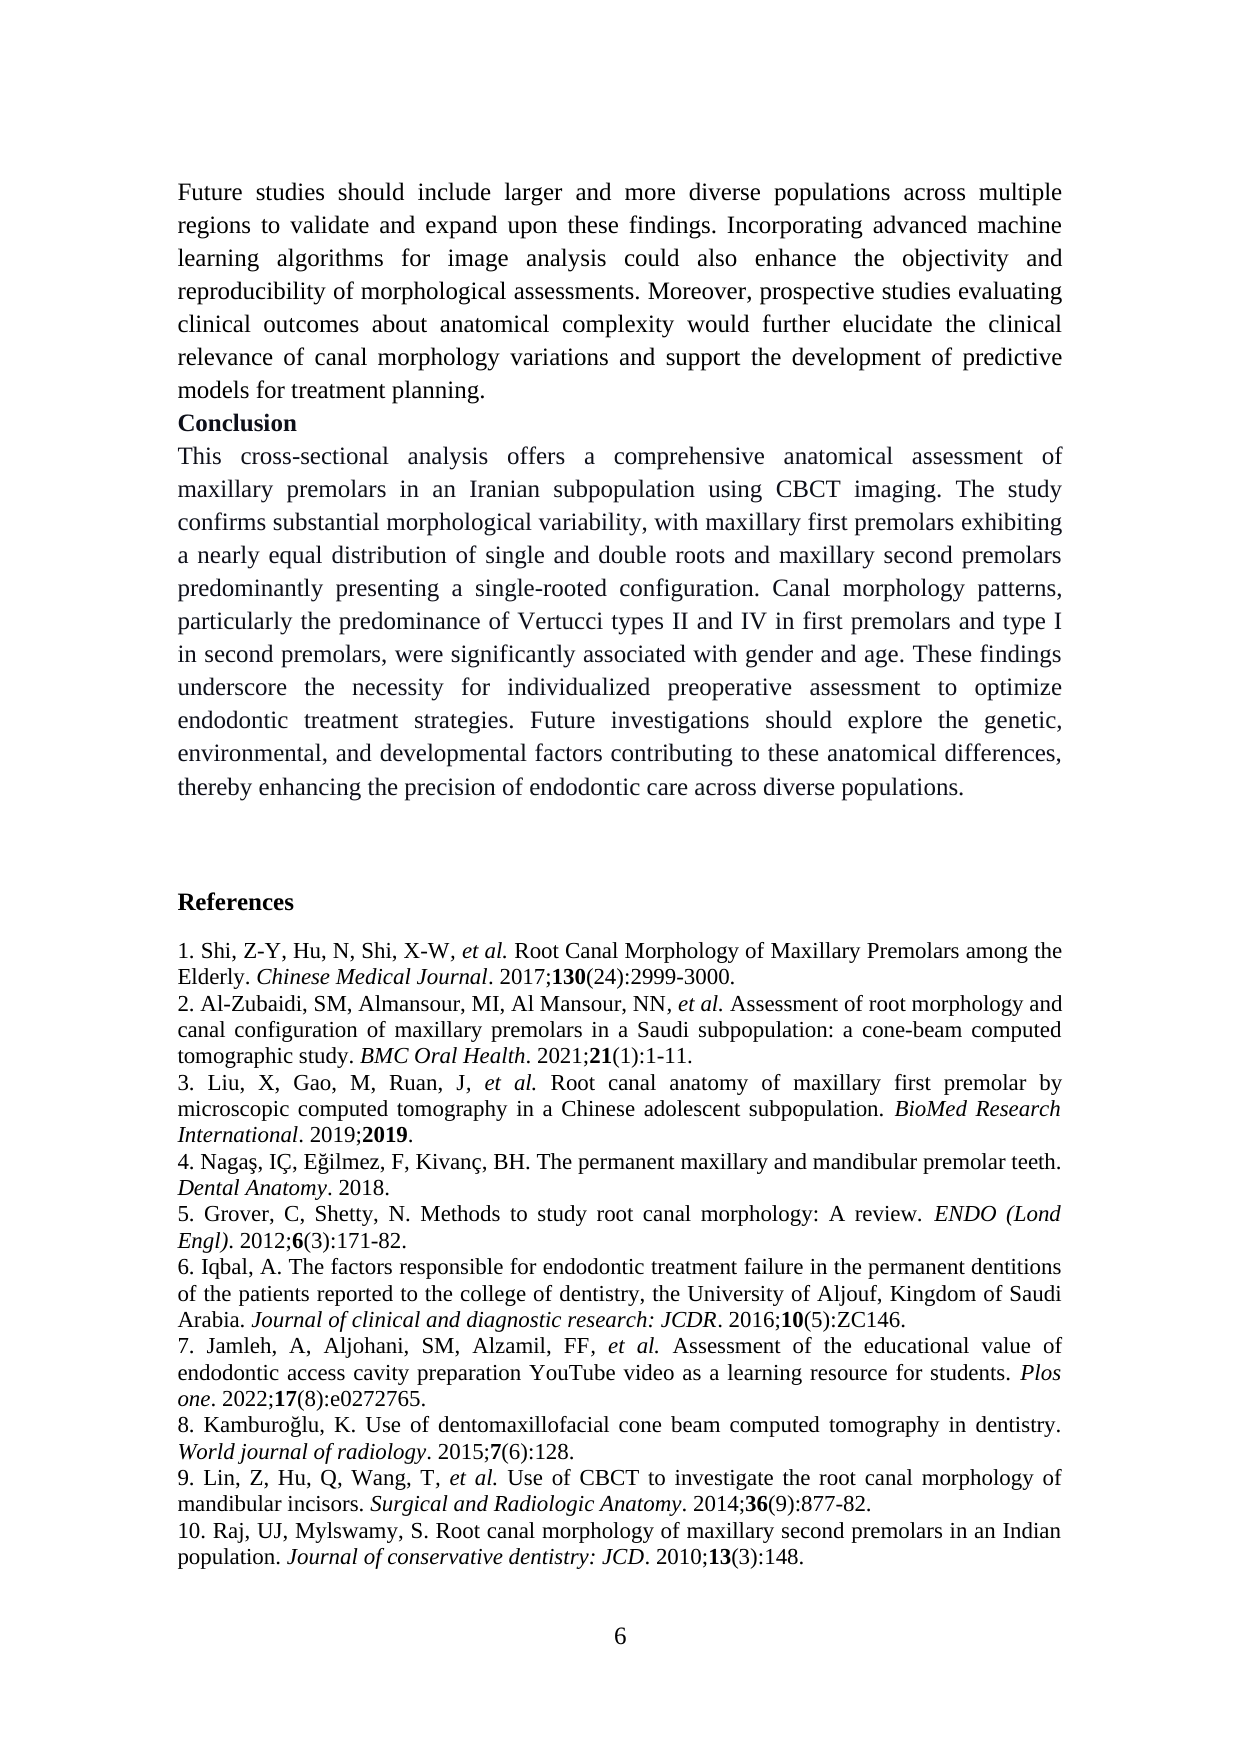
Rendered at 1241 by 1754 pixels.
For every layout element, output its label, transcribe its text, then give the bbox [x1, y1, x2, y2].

text 8. Kamburoğlu, K. Use of dentomaxillofacial cone beam computed tomography in dentistry. World journal of radiology. 2015;7(6):128. [177, 1411, 1063, 1464]
text 1. Shi, Z-Y, Hu, N, Shi, X-W, et al. Root Canal Morphology of Maxillary Premolars among the Elderly. Chinese Medical Journal. 2017;130(24):2999-3000. [177, 937, 1063, 990]
text 4. Nagaş, IÇ, Eğilmez, F, Kivanç, BH. The permanent maxillary and mandibular premolar teeth. Dental Anatomy. 2018. [177, 1148, 1063, 1201]
text 2. Al‑Zubaidi, SM, Almansour, MI, Al Mansour, NN, et al. Assessment of root morphology and canal configuration of maxillary premolars in a Saudi subpopulation: a cone-beam computed tomographic study. BMC Oral Health. 2021;21(1):1-11. [177, 990, 1063, 1069]
text This cross-sectional analysis offers a comprehensive anatomical assessment of maxillary premolars in an Iranian subpopulation using CBCT imaging. The study confirms substantial morphological variability, with maxillary first premolars exhibiting a nearly equal distribution of single and double roots and maxillary second premolars predominantly presenting a single-rooted configuration. Canal morphology patterns, particularly the predominance of Vertucci types II and IV in first premolars and type I in second premolars, were significantly associated with gender and age. These findings underscore the necessity for individualized preoperative assessment to optimize endodontic treatment strategies. Future investigations should explore the genetic, environmental, and developmental factors contributing to these anatomical differences, thereby enhancing the precision of endodontic care across diverse populations. [177, 441, 1063, 800]
text 7. Jamleh, A, Aljohani, SM, Alzamil, FF, et al. Assessment of the educational value of endodontic access cavity preparation YouTube video as a learning resource for students. Plos one. 2022;17(8):e0272765. [177, 1332, 1063, 1411]
text 10. Raj, UJ, Mylswamy, S. Root canal morphology of maxillary second premolars in an Indian population. Journal of conservative dentistry: JCD. 2010;13(3):148. [177, 1517, 1063, 1569]
text References [177, 887, 1063, 916]
text 5. Grover, C, Shetty, N. Methods to study root canal morphology: A review. ENDO (Lond Engl). 2012;6(3):171-82. [177, 1201, 1063, 1253]
text 3. Liu, X, Gao, M, Ruan, J, et al. Root canal anatomy of maxillary first premolar by microscopic computed tomography in a Chinese adolescent subpopulation. BioMed Research International. 2019;2019. [177, 1069, 1063, 1148]
text 6. Iqbal, A. The factors responsible for endodontic treatment failure in the permanent dentitions of the patients reported to the college of dentistry, the University of Aljouf, Kingdom of Saudi Arabia. Journal of clinical and diagnostic research: JCDR. 2016;10(5):ZC146. [177, 1253, 1063, 1332]
text Future studies should include larger and more diverse populations across multiple regions to validate and expand upon these findings. Incorporating advanced machine learning algorithms for image analysis could also enhance the objectivity and reproducibility of morphological assessments. Moreover, prospective studies evaluating clinical outcomes about anatomical complexity would further elucidate the clinical relevance of canal morphology variations and support the development of predictive models for treatment planning. [177, 177, 1063, 404]
text Conclusion [177, 408, 1063, 437]
text 9. Lin, Z, Hu, Q, Wang, T, et al. Use of CBCT to investigate the root canal morphology of mandibular incisors. Surgical and Radiologic Anatomy. 2014;36(9):877-82. [177, 1464, 1063, 1517]
